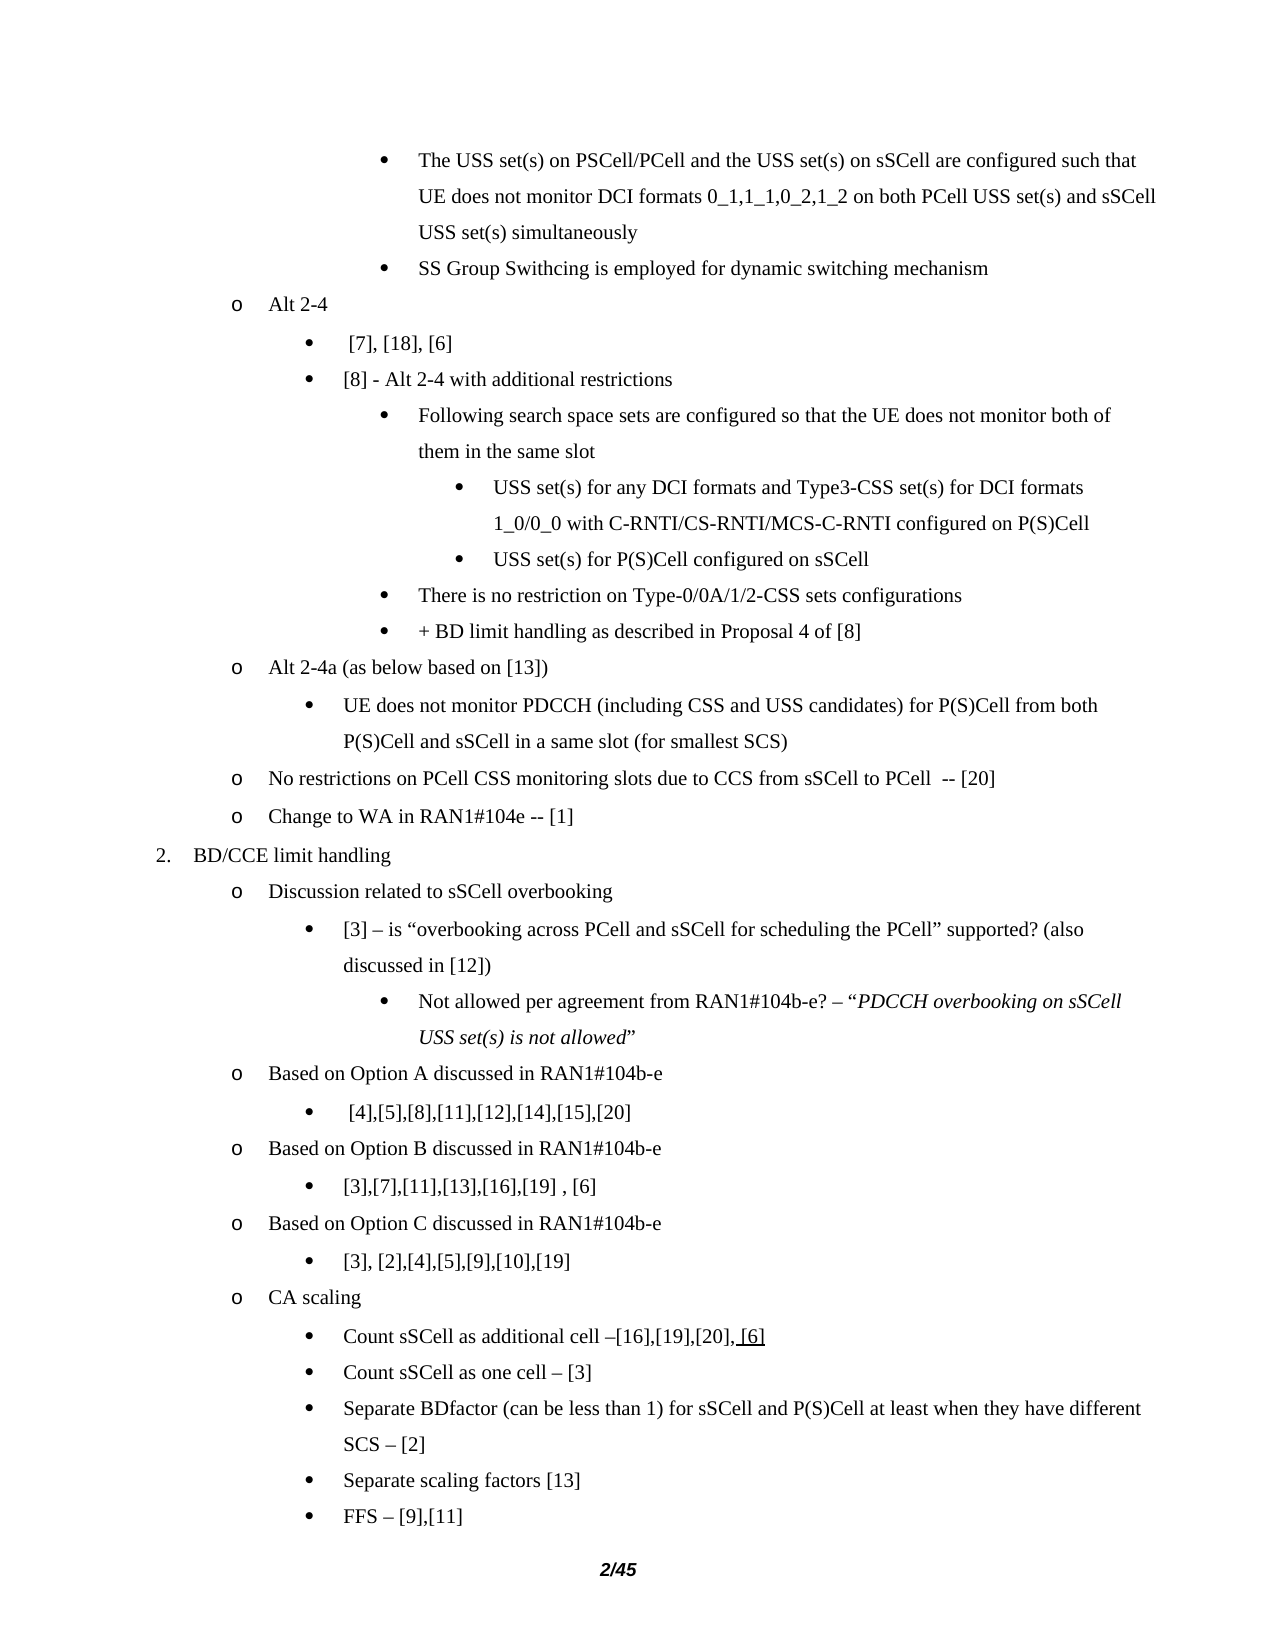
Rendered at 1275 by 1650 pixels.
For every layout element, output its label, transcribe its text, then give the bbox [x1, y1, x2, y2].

list [7], [18], [6] [306, 330, 1157, 354]
list The USS set(s) on PSCell/PCell and the USS set(s) on sSCell are configured such that UE does not monitor DCI formats 0_1,1_1,0_2,1_2 on both PCell USS set(s) and sSCell USS set(s) simultaneously [381, 148, 1157, 244]
list Change to WA in RAN1#104e -- [1] [231, 804, 1157, 830]
list Alt 2-4 [231, 292, 1157, 318]
list Following search space sets are configured so that the UE does not monitor both of them in the same slot [381, 402, 1157, 463]
list [4],[5],[8],[11],[12],[14],[15],[20] [306, 1100, 1157, 1124]
list UE does not monitor PDCCH (including CSS and USS candidates) for P(S)Cell from both P(S)Cell and sSCell in a same slot (for smallest SCS) [306, 693, 1157, 753]
list Based on Option A discussed in RAN1#104b-e [231, 1061, 1157, 1087]
list [3], [2],[4],[5],[9],[10],[19] [306, 1249, 1157, 1273]
list BD/CCE limit handling [156, 842, 1157, 867]
list Based on Option B discussed in RAN1#104b-e [231, 1136, 1157, 1162]
list Count sSCell as one cell – [3] [306, 1359, 1157, 1384]
list FFS – [9],[11] [306, 1504, 1157, 1528]
list No restrictions on PCell CSS monitoring slots due to CCS from sSCell to PCell -- [20] [231, 765, 1157, 791]
list Separate scaling factors [13] [306, 1468, 1157, 1492]
list [3] – is “overbooking across PCell and sSCell for scheduling the PCell” supported? (also discussed in [12]) [306, 917, 1157, 977]
list USS set(s) for any DCI formats and Type3-CSS set(s) for DCI formats 1_0/0_0 with C-RNTI/CS-RNTI/MCS-C-RNTI configured on P(S)Cell [456, 474, 1157, 535]
list [3],[7],[11],[13],[16],[19] , [6] [306, 1174, 1157, 1198]
list + BD limit handling as described in Proposal 4 of [8] [381, 619, 1157, 643]
list Alt 2-4a (as below based on [13]) [231, 655, 1157, 681]
list Not allowed per agreement from RAN1#104b-e? – “PDCCH overbooking on sSCell USS set(s) is not allowed” [381, 989, 1157, 1049]
list [8] - Alt 2-4 with additional restrictions [306, 366, 1157, 391]
list SS Group Swithcing is employed for dynamic switching mechanism [381, 256, 1157, 280]
list Count sSCell as additional cell –[16],[19],[20], [6] [306, 1323, 1157, 1348]
list There is no restriction on Type-0/0A/1/2-CSS sets configurations [381, 583, 1157, 607]
list Discussion related to sSCell overbooking [231, 878, 1157, 904]
list Based on Option C discussed in RAN1#104b-e [231, 1210, 1157, 1236]
list Separate BDfactor (can be less than 1) for sSCell and P(S)Cell at least when they have different SCS – [2] [306, 1396, 1157, 1456]
list USS set(s) for P(S)Cell configured on sSCell [456, 547, 1157, 571]
list CA scaling [231, 1285, 1157, 1311]
